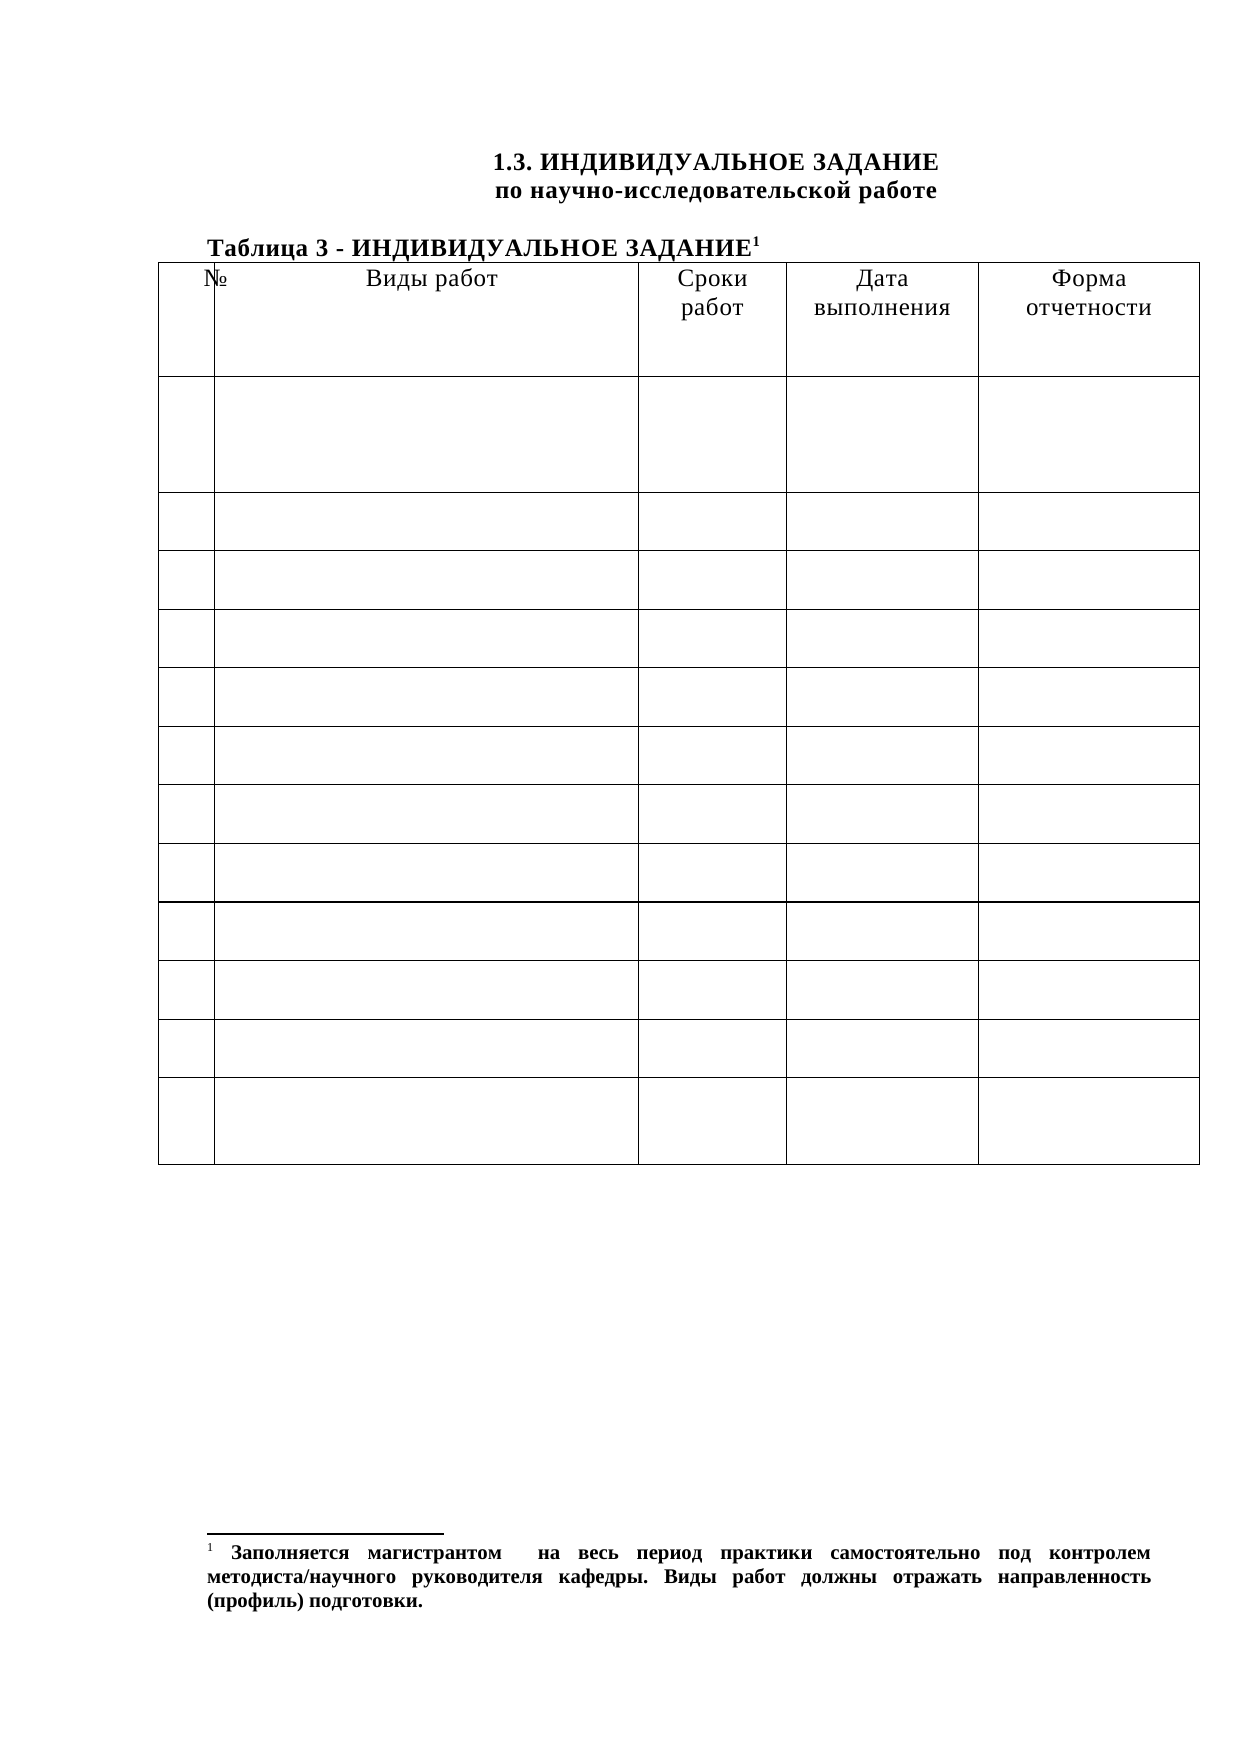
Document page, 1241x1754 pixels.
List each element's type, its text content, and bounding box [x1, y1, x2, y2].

table_cell [159, 551, 214, 609]
table_cell [979, 377, 1199, 492]
table_cell [159, 610, 214, 667]
table_cell [639, 727, 786, 784]
table_cell [979, 844, 1199, 901]
table_cell [979, 551, 1199, 609]
table_cell [979, 727, 1199, 784]
table_cell [979, 493, 1199, 550]
table_cell [639, 610, 786, 667]
table_cell [639, 1078, 786, 1164]
table_cell [159, 785, 214, 843]
table_header № [159, 263, 214, 376]
table_cell [215, 551, 638, 609]
table_header Виды работ [215, 263, 638, 376]
table_cell [787, 610, 978, 667]
table_cell [215, 1078, 638, 1164]
table_cell [639, 961, 786, 1018]
table_cell [215, 727, 638, 784]
table_cell [787, 903, 978, 960]
table_cell [215, 785, 638, 843]
table_cell [159, 1078, 214, 1164]
table_cell [159, 377, 214, 492]
table_cell [787, 551, 978, 609]
table_cell [979, 1020, 1199, 1077]
table_header Сроки работ [639, 263, 786, 376]
table_cell [639, 551, 786, 609]
table_cell [787, 785, 978, 843]
table_header Дата выполнения [787, 263, 978, 376]
table_cell [979, 903, 1199, 960]
table_cell [215, 668, 638, 726]
table_cell [215, 844, 638, 901]
table_cell [787, 844, 978, 901]
table_cell [159, 844, 214, 901]
table_cell [639, 1020, 786, 1077]
table_cell [787, 1020, 978, 1077]
table_cell [639, 668, 786, 726]
table_cell [639, 785, 786, 843]
table_cell [639, 493, 786, 550]
table_cell [215, 961, 638, 1018]
table_cell [979, 785, 1199, 843]
table_cell [215, 903, 638, 960]
table_cell [159, 1020, 214, 1077]
text по научно-исследовательской работе [207, 176, 1152, 204]
table_cell [159, 727, 214, 784]
table_cell [159, 961, 214, 1018]
table_cell [215, 610, 638, 667]
table_header Форма отчетности [979, 263, 1199, 376]
table_cell [787, 1078, 978, 1164]
table_cell [159, 668, 214, 726]
table_cell [159, 903, 214, 960]
text 1.3. ИНДИВИДУАЛЬНОЕ ЗАДАНИЕ [207, 147, 1152, 176]
table_cell [159, 493, 214, 550]
table_cell [787, 727, 978, 784]
table_cell [639, 903, 786, 960]
table_cell [215, 1020, 638, 1077]
table_cell [639, 377, 786, 492]
table_cell [787, 961, 978, 1018]
table_cell [979, 1078, 1199, 1164]
table_cell [215, 493, 638, 550]
table_cell [215, 377, 638, 492]
table_cell [787, 377, 978, 492]
table_cell [787, 493, 978, 550]
table_cell [979, 610, 1199, 667]
list Таблица 3 - ИНДИВИДУАЛЬНОЕ ЗАДАНИЕ [207, 233, 1152, 262]
table_cell [979, 668, 1199, 726]
table_cell [787, 668, 978, 726]
table_cell [979, 961, 1199, 1018]
table_cell [639, 844, 786, 901]
